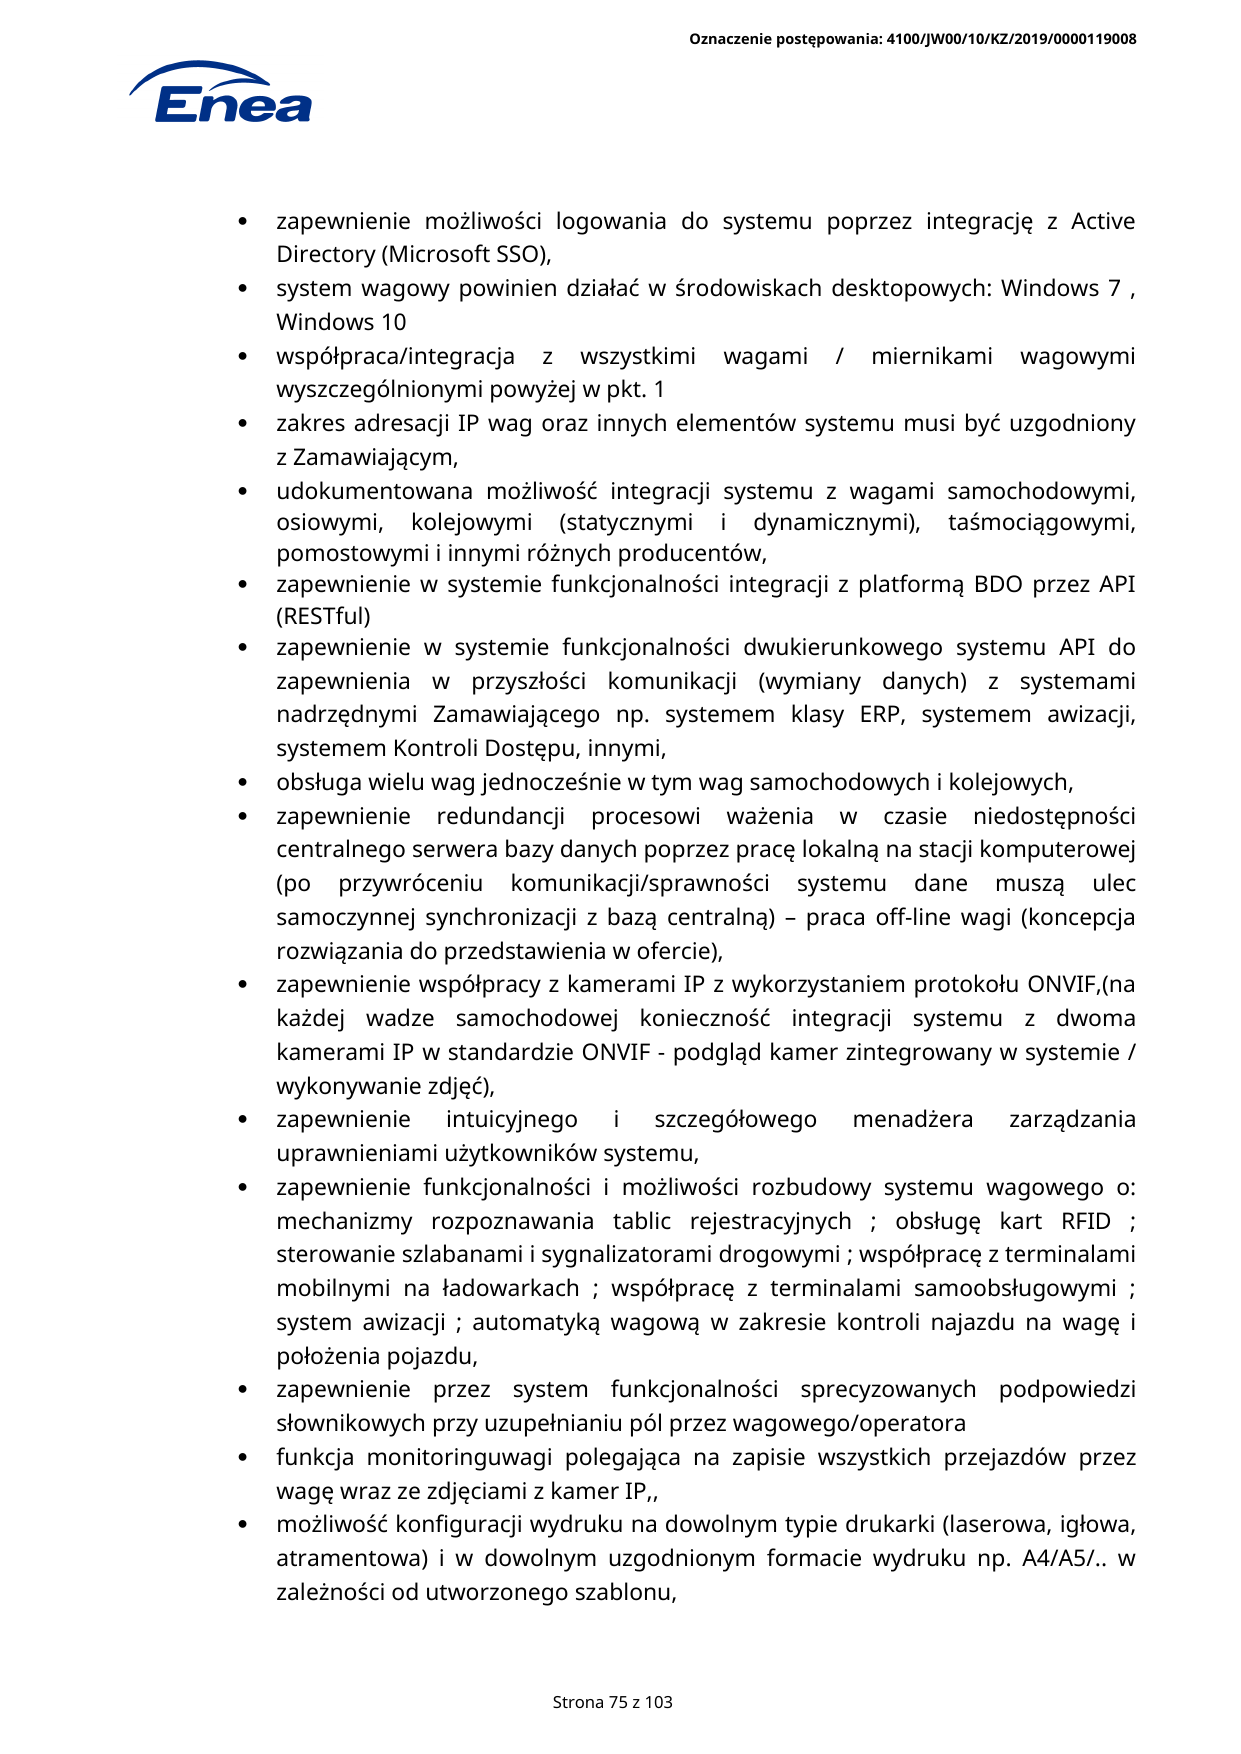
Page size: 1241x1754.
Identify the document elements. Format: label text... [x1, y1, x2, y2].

list współpraca/integracja z wszystkimi wagami / miernikami wagowymi wyszczególnionymi powyżej w pkt. 1 [239, 339, 1137, 404]
picture [117, 50, 324, 124]
list zapewnienie funkcjonalności i możliwości rozbudowy systemu wagowego o: mechanizmy rozpoznawania tablic rejestracyjnych ; obsługę kart RFID ; sterowanie szlabanami i sygnalizatorami drogowymi ; współpracę z terminalami mobilnymi na ładowarkach ; współpracę z terminalami samoobsługowymi ; system awizacji ; automatyką wagową w zakresie kontroli najazdu na wagę i położenia pojazdu, [239, 1171, 1137, 1371]
list zapewnienie w systemie funkcjonalności integracji z platformą BDO przez API (RESTful) [239, 568, 1137, 631]
list zapewnienie redundancji procesowi ważenia w czasie niedostępności centralnego serwera bazy danych poprzez pracę lokalną na stacji komputerowej (po przywróceniu komunikacji/sprawności systemu dane muszą ulec samoczynnej synchronizacji z bazą centralną) – praca off-line wagi (koncepcja rozwiązania do przedstawienia w ofercie), [239, 799, 1137, 966]
list zapewnienie w systemie funkcjonalności dwukierunkowego systemu API do zapewnienia w przyszłości komunikacji (wymiany danych) z systemami nadrzędnymi Zamawiającego np. systemem klasy ERP, systemem awizacji, systemem Kontroli Dostępu, innymi, [239, 631, 1137, 763]
list zapewnienie możliwości logowania do systemu poprzez integrację z Active Directory (Microsoft SSO), [239, 204, 1137, 269]
list zakres adresacji IP wag oraz innych elementów systemu musi być uzgodniony z Zamawiającym, [239, 407, 1137, 472]
list zapewnienie przez system funkcjonalności sprecyzowanych podpowiedzi słownikowych przy uzupełnianiu pól przez wagowego/operatora [239, 1373, 1137, 1438]
list zapewnienie współpracy z kamerami IP z wykorzystaniem protokołu ONVIF,(na każdej wadze samochodowej konieczność integracji systemu z dwoma kamerami IP w standardzie ONVIF - podgląd kamer zintegrowany w systemie / wykonywanie zdjęć), [239, 968, 1137, 1101]
list funkcja monitoringuwagi polegająca na zapisie wszystkich przejazdów przez wagę wraz ze zdjęciami z kamer IP,, [239, 1441, 1137, 1506]
list udokumentowana możliwość integracji systemu z wagami samochodowymi, osiowymi, kolejowymi (statycznymi i dynamicznymi), taśmociągowymi, pomostowymi i innymi różnych producentów, [239, 474, 1137, 568]
list system wagowy powinien działać w środowiskach desktopowych: Windows 7 , Windows 10 [239, 272, 1137, 337]
list możliwość konfiguracji wydruku na dowolnym typie drukarki (laserowa, igłowa, atramentowa) i w dowolnym uzgodnionym formacie wydruku np. A4/A5/.. w zależności od utworzonego szablonu, [239, 1508, 1137, 1607]
list obsługa wielu wag jednocześnie w tym wag samochodowych i kolejowych, [239, 766, 1137, 797]
list zapewnienie intuicyjnego i szczegółowego menadżera zarządzania uprawnieniami użytkowników systemu, [239, 1103, 1137, 1168]
